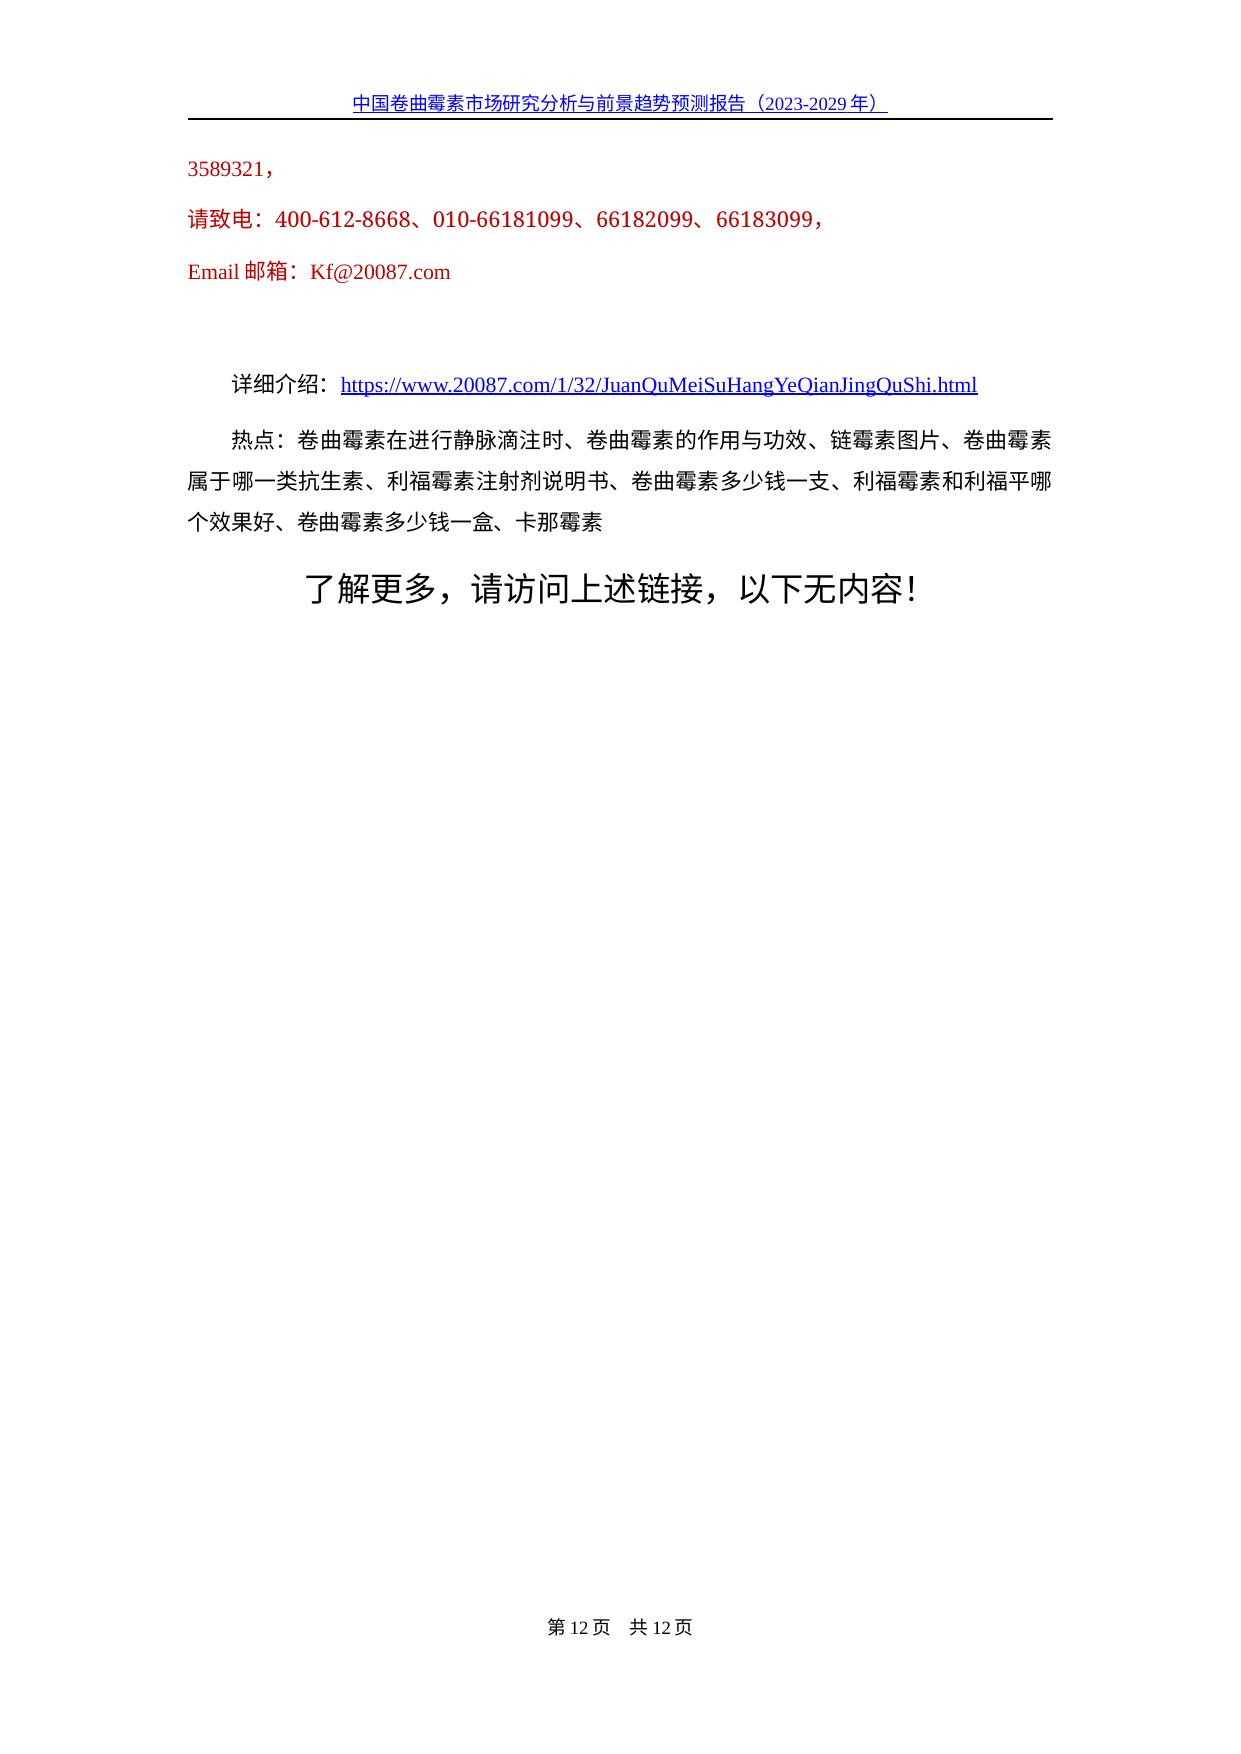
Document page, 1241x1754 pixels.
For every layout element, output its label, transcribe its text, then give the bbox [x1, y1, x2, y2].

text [187, 150, 1053, 183]
text 详细介绍：https://www.20087.com/1/32/JuanQuMeiSuHangYeQianJingQuShi.html [187, 366, 1053, 399]
title 了解更多，请访问上述链接，以下无内容！ [187, 554, 1053, 619]
text Email邮箱：Kf@20087.com [187, 253, 1053, 286]
text 热点：卷曲霉素在进行静脉滴注时、卷曲霉素的作用与功效、链霉素图片、卷曲霉素属于哪一类抗生素、利福霉素注射剂说明书、卷曲霉素多少钱一支、利福霉素和利福平哪个效果好、卷曲霉素多少钱一盒、卡那霉素 [187, 423, 1053, 537]
text 请致电：400-612-8668、010-66181099、66182099、66183099， [187, 202, 1053, 234]
